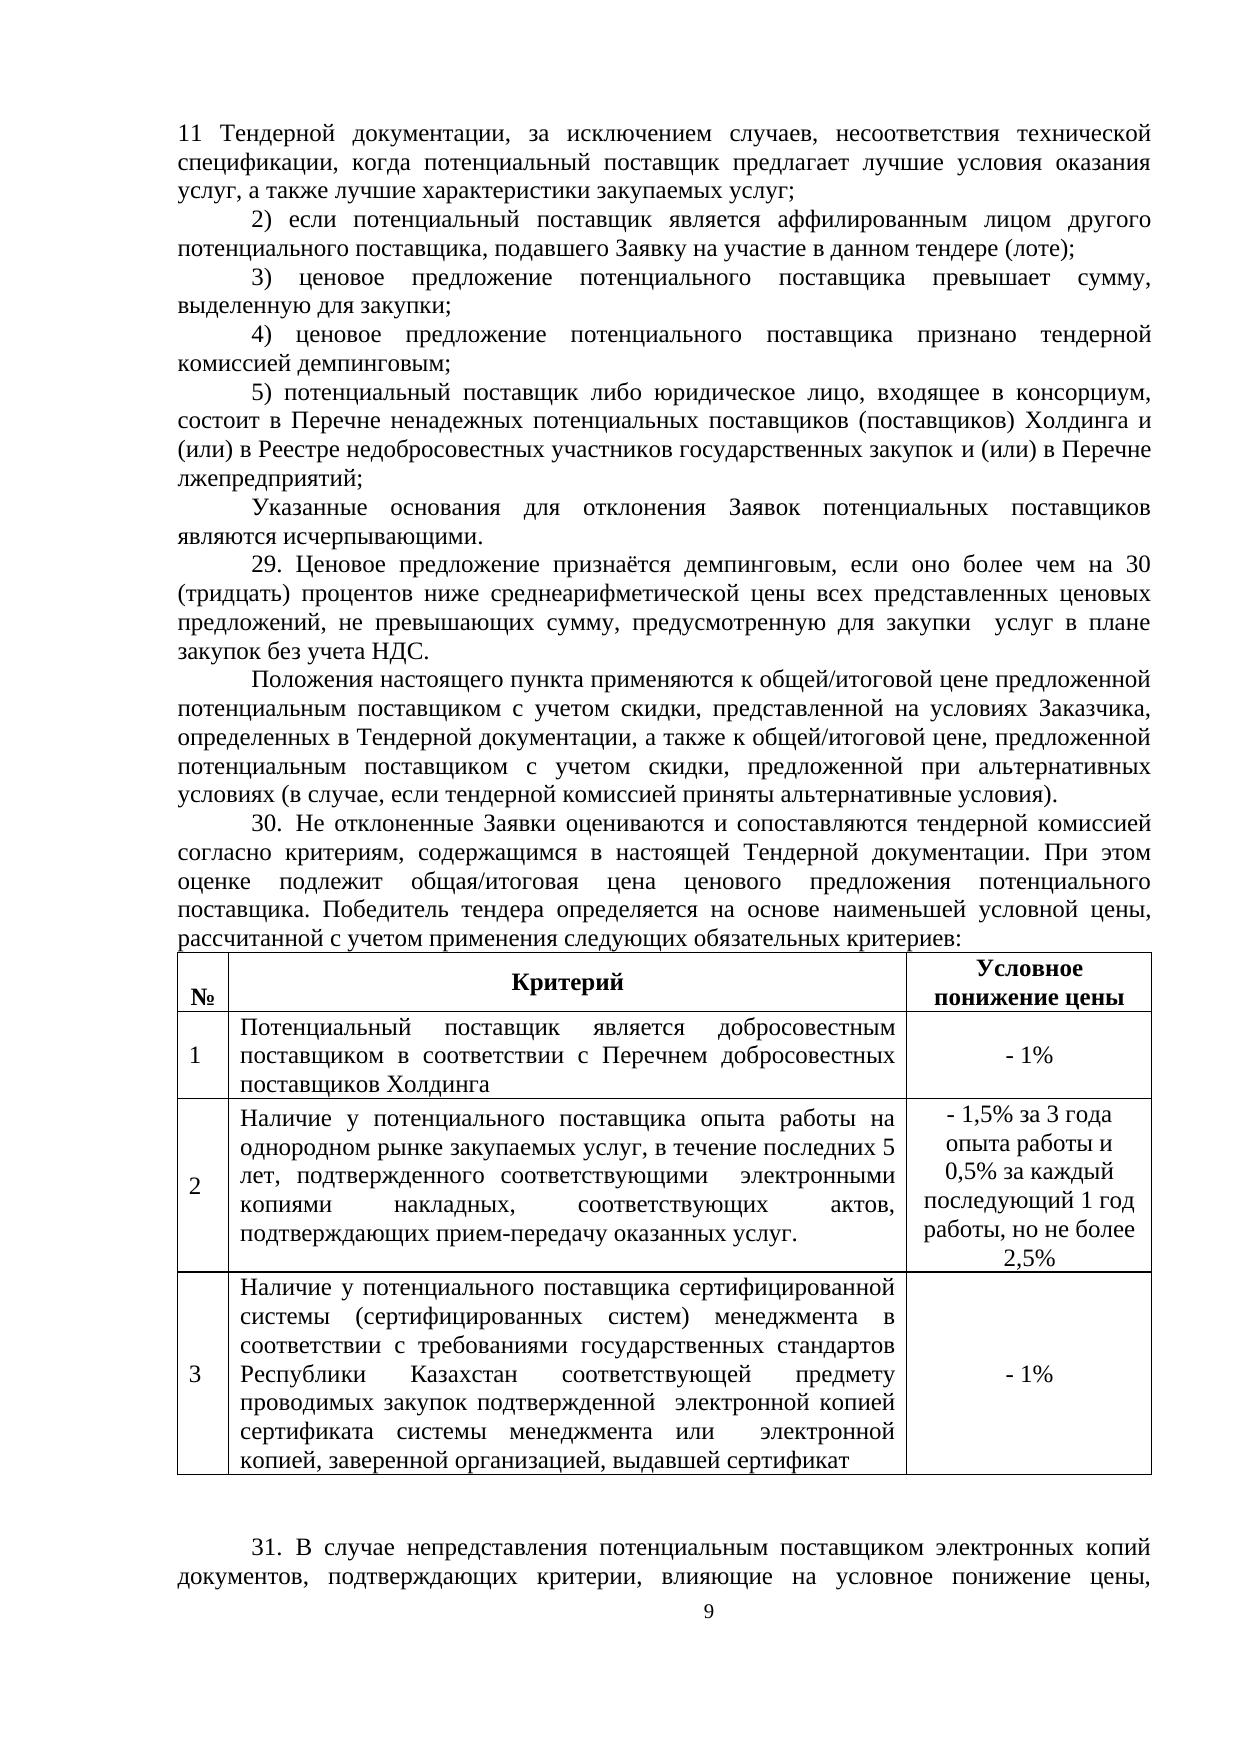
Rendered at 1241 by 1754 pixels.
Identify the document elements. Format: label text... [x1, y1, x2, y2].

table_header Условное понижение цены [907, 953, 1151, 1011]
text 5) потенциальный поставщик либо юридическое лицо, входящее в консорциум, состоит в Перечне ненадежных потенциальных поставщиков (поставщиков) Холдинга и (или) в Реестре недобросовестных участников государственных закупок и (или) в Перечне лжепредприятий; [177, 377, 1152, 492]
text Указанные основания для отклонения Заявок потенциальных поставщиков являются исчерпывающими. [177, 492, 1152, 549]
table_cell 1 [178, 1012, 228, 1098]
table_cell - 1% [907, 1012, 1151, 1098]
list Ценовое предложение признаётся демпинговым, если оно более чем на 30 (тридцать) процентов ниже среднеарифметической цены всех представленных ценовых предложений, не превышающих сумму, предусмотренную для закупки услуг в плане закупок без учета НДС. [177, 549, 1152, 664]
table_cell 2 [178, 1099, 228, 1271]
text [177, 118, 1152, 204]
table_cell Потенциальный поставщик является добросовестным поставщиком в соответствии с Перечнем добросовестных поставщиков Холдинга [229, 1012, 906, 1098]
table_header № [178, 953, 228, 1011]
table_cell - 1,5% за 3 года опыта работы и 0,5% за каждый последующий 1 год работы, но не более 2,5% [907, 1099, 1151, 1271]
table_cell 3 [178, 1273, 228, 1474]
text 2) если потенциальный поставщик является аффилированным лицом другого потенциального поставщика, подавшего Заявку на участие в данном тендере (лоте); [177, 204, 1152, 262]
table_cell - 1% [907, 1273, 1151, 1474]
text 4) ценовое предложение потенциального поставщика признано тендерной комиссией демпинговым; [177, 319, 1152, 377]
table_cell Наличие у потенциального поставщика опыта работы на однородном рынке закупаемых услуг, в течение последних 5 лет, подтвержденного соответствующими электронными копиями накладных, соответствующих актов, подтверждающих прием-передачу оказанных услуг. [229, 1099, 906, 1271]
list Не отклоненные Заявки оцениваются и сопоставляются тендерной комиссией согласно критериям, содержащимся в настоящей Тендерной документации. При этом оценке подлежит общая/итоговая цена ценового предложения потенциального поставщика. Победитель тендера определяется на основе наименьшей условной цены, рассчитанной с учетом применения следующих обязательных критериев: [177, 808, 1152, 952]
table_header Критерий [229, 953, 906, 1011]
text Положения настоящего пункта применяются к общей/итоговой цене предложенной потенциальным поставщиком с учетом скидки, представленной на условиях Заказчика, определенных в Тендерной документации, а также к общей/итоговой цене, предложенной потенциальным поставщиком с учетом скидки, предложенной при альтернативных условиях (в случае, если тендерной комиссией приняты альтернативные условия). [177, 664, 1152, 808]
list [177, 1532, 1152, 1590]
text 3) ценовое предложение потенциального поставщика превышает сумму, выделенную для закупки; [177, 262, 1152, 319]
table_cell Наличие у потенциального поставщика сертифицированной системы (сертифицированных систем) менеджмента в соответствии с требованиями государственных стандартов Республики Казахстан соответствующей предмету проводимых закупок подтвержденной электронной копией сертификата системы менеджмента или электронной копией, заверенной организацией, выдавшей сертификат [229, 1273, 906, 1474]
